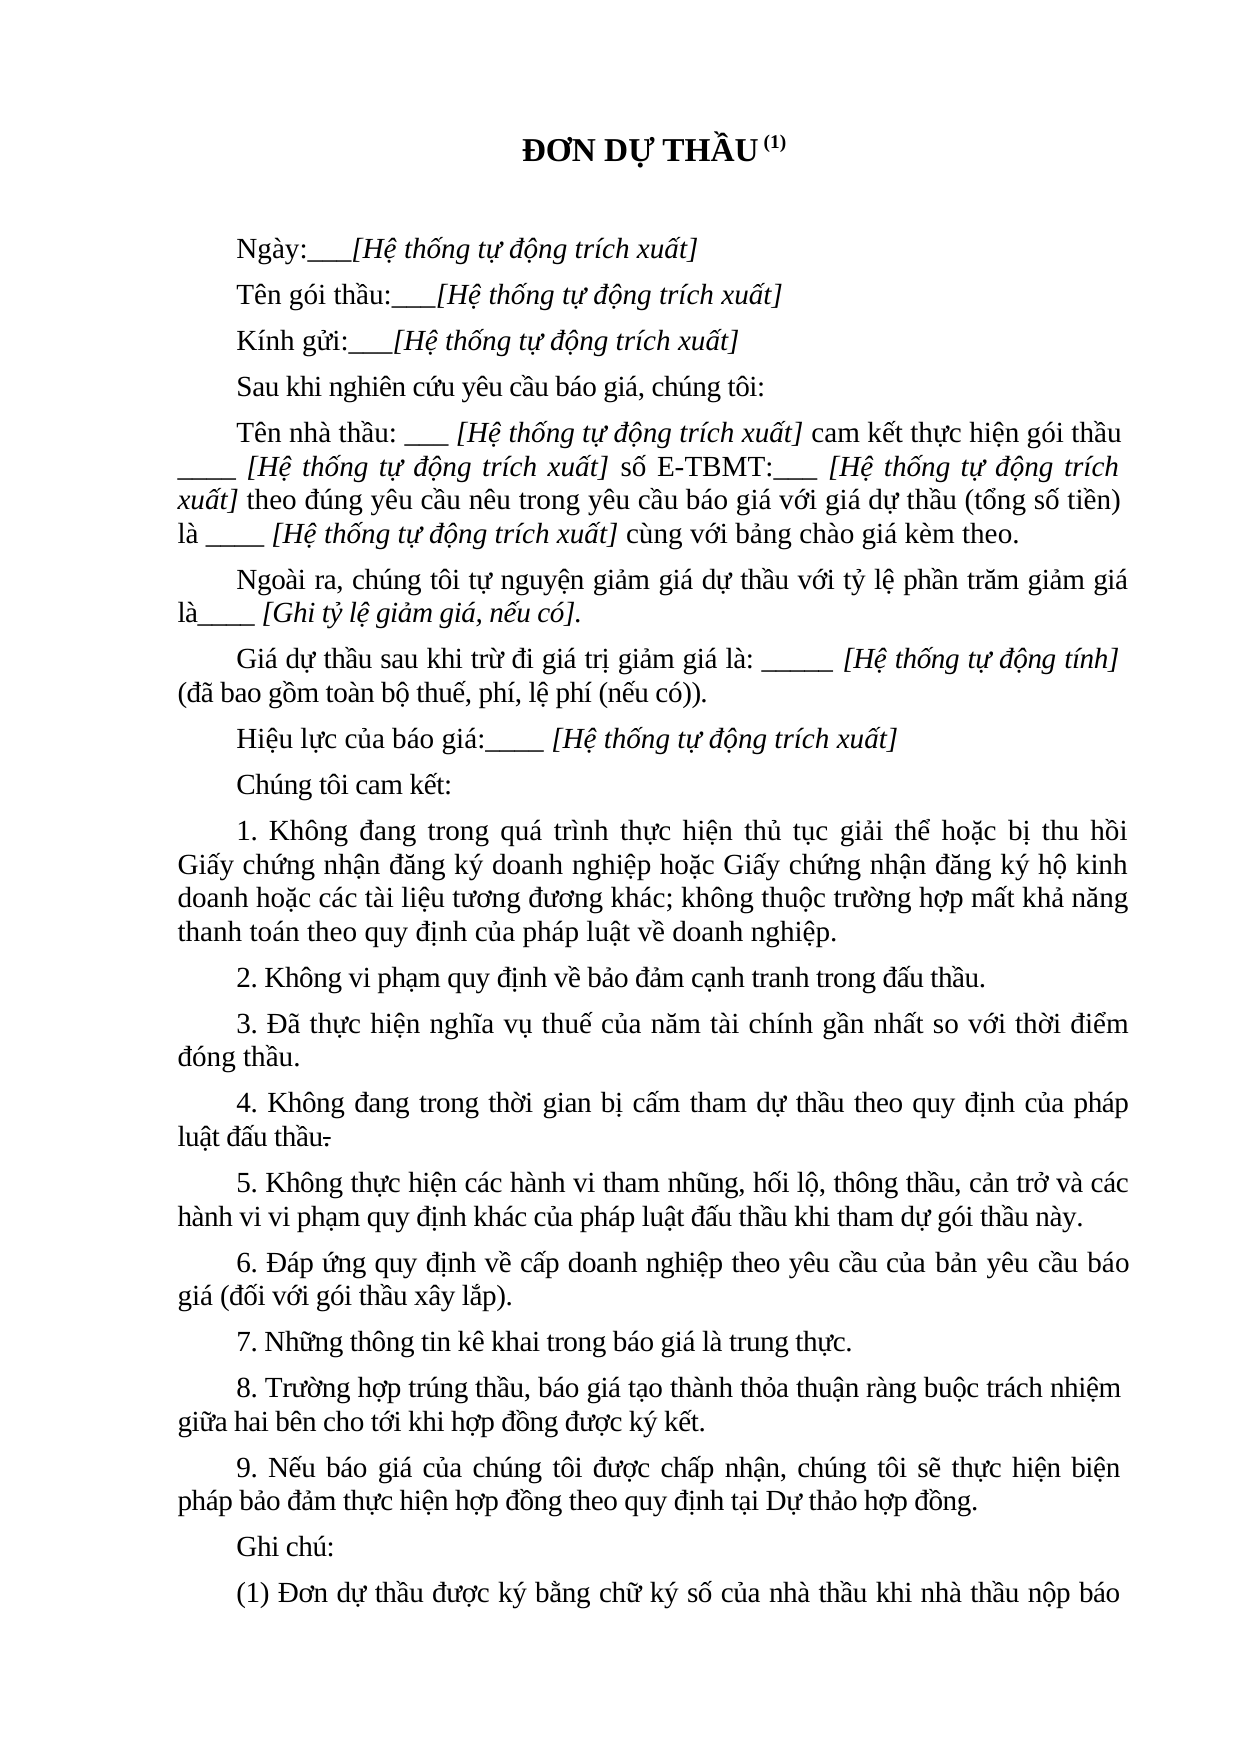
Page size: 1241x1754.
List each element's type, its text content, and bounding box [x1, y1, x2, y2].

text Giá dự thầu sau khi trừ đi giá trị giảm giá là: _____ [Hệ thống tự động tính] (đã bao gồm toàn bộ thuế, phí, lệ phí (nếu có)). [177, 642, 1122, 709]
text Hiệu lực của báo giá:____ [Hệ thống tự động trích xuất] [177, 721, 1122, 755]
text Kính gửi:___[Hệ thống tự động trích xuất] [177, 323, 1122, 357]
text 1. Không đang trong quá trình thực hiện thủ tục giải thể hoặc bị thu hồi Giấy chứng nhận đăng ký doanh nghiệp hoặc Giấy chứng nhận đăng ký hộ kinh doanh hoặc các tài liệu tương đương khác; không thuộc trường hợp mất khả năng thanh toán theo quy định của pháp luật về doanh nghiệp. [177, 813, 1129, 947]
text Ghi chú: [177, 1529, 1122, 1563]
text Ngày:___[Hệ thống tự động trích xuất] [177, 231, 1122, 265]
text Tên gói thầu:___[Hệ thống tự động trích xuất] [177, 277, 1122, 311]
text 6. Đáp ứng quy định về cấp doanh nghiệp theo yêu cầu của bản yêu cầu báo giá (đối với gói thầu xây lắp). [177, 1245, 1129, 1312]
text 8. Trường hợp trúng thầu, báo giá tạo thành thỏa thuận ràng buộc trách nhiệm giữa hai bên cho tới khi hợp đồng được ký kết. [177, 1370, 1122, 1437]
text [177, 1576, 1122, 1609]
text Sau khi nghiên cứu yêu cầu báo giá, chúng tôi: [177, 369, 1122, 403]
text 2. Không vi phạm quy định về bảo đảm cạnh tranh trong đấu thầu. [177, 960, 1129, 993]
text Tên nhà thầu: ___ [Hệ thống tự động trích xuất] cam kết thực hiện gói thầu ____ [Hệ thống tự động trích xuất] số E-TBMT:___ [Hệ thống tự động trích xuất] theo đúng yêu cầu nêu trong yêu cầu báo giá với giá dự thầu (tổng số tiền) là ____ [Hệ thống tự động trích xuất] cùng với bảng chào giá kèm theo. [177, 415, 1122, 549]
text 7. Những thông tin kê khai trong báo giá là trung thực. [177, 1324, 1129, 1358]
text 3. Đã thực hiện nghĩa vụ thuế của năm tài chính gần nhất so với thời điểm đóng thầu. [177, 1006, 1129, 1073]
text 5. Không thực hiện các hành vi tham nhũng, hối lộ, thông thầu, cản trở và các hành vi vi phạm quy định khác của pháp luật đấu thầu khi tham dự gói thầu này. [177, 1165, 1129, 1232]
subtitle ĐƠN DỰ THẦU (1) [177, 131, 1122, 169]
text Ngoài ra, chúng tôi tự nguyện giảm giá dự thầu với tỷ lệ phần trăm giảm giá là____ [Ghi tỷ lệ giảm giá, nếu có]. [177, 562, 1129, 629]
text Chúng tôi cam kết: [177, 767, 1122, 801]
text 9. Nếu báo giá của chúng tôi được chấp nhận, chúng tôi sẽ thực hiện biện pháp bảo đảm thực hiện hợp đồng theo quy định tại Dự thảo hợp đồng. [177, 1450, 1122, 1517]
text 4. Không đang trong thời gian bị cấm tham dự thầu theo quy định của pháp luật đấu thầu. [177, 1086, 1129, 1153]
